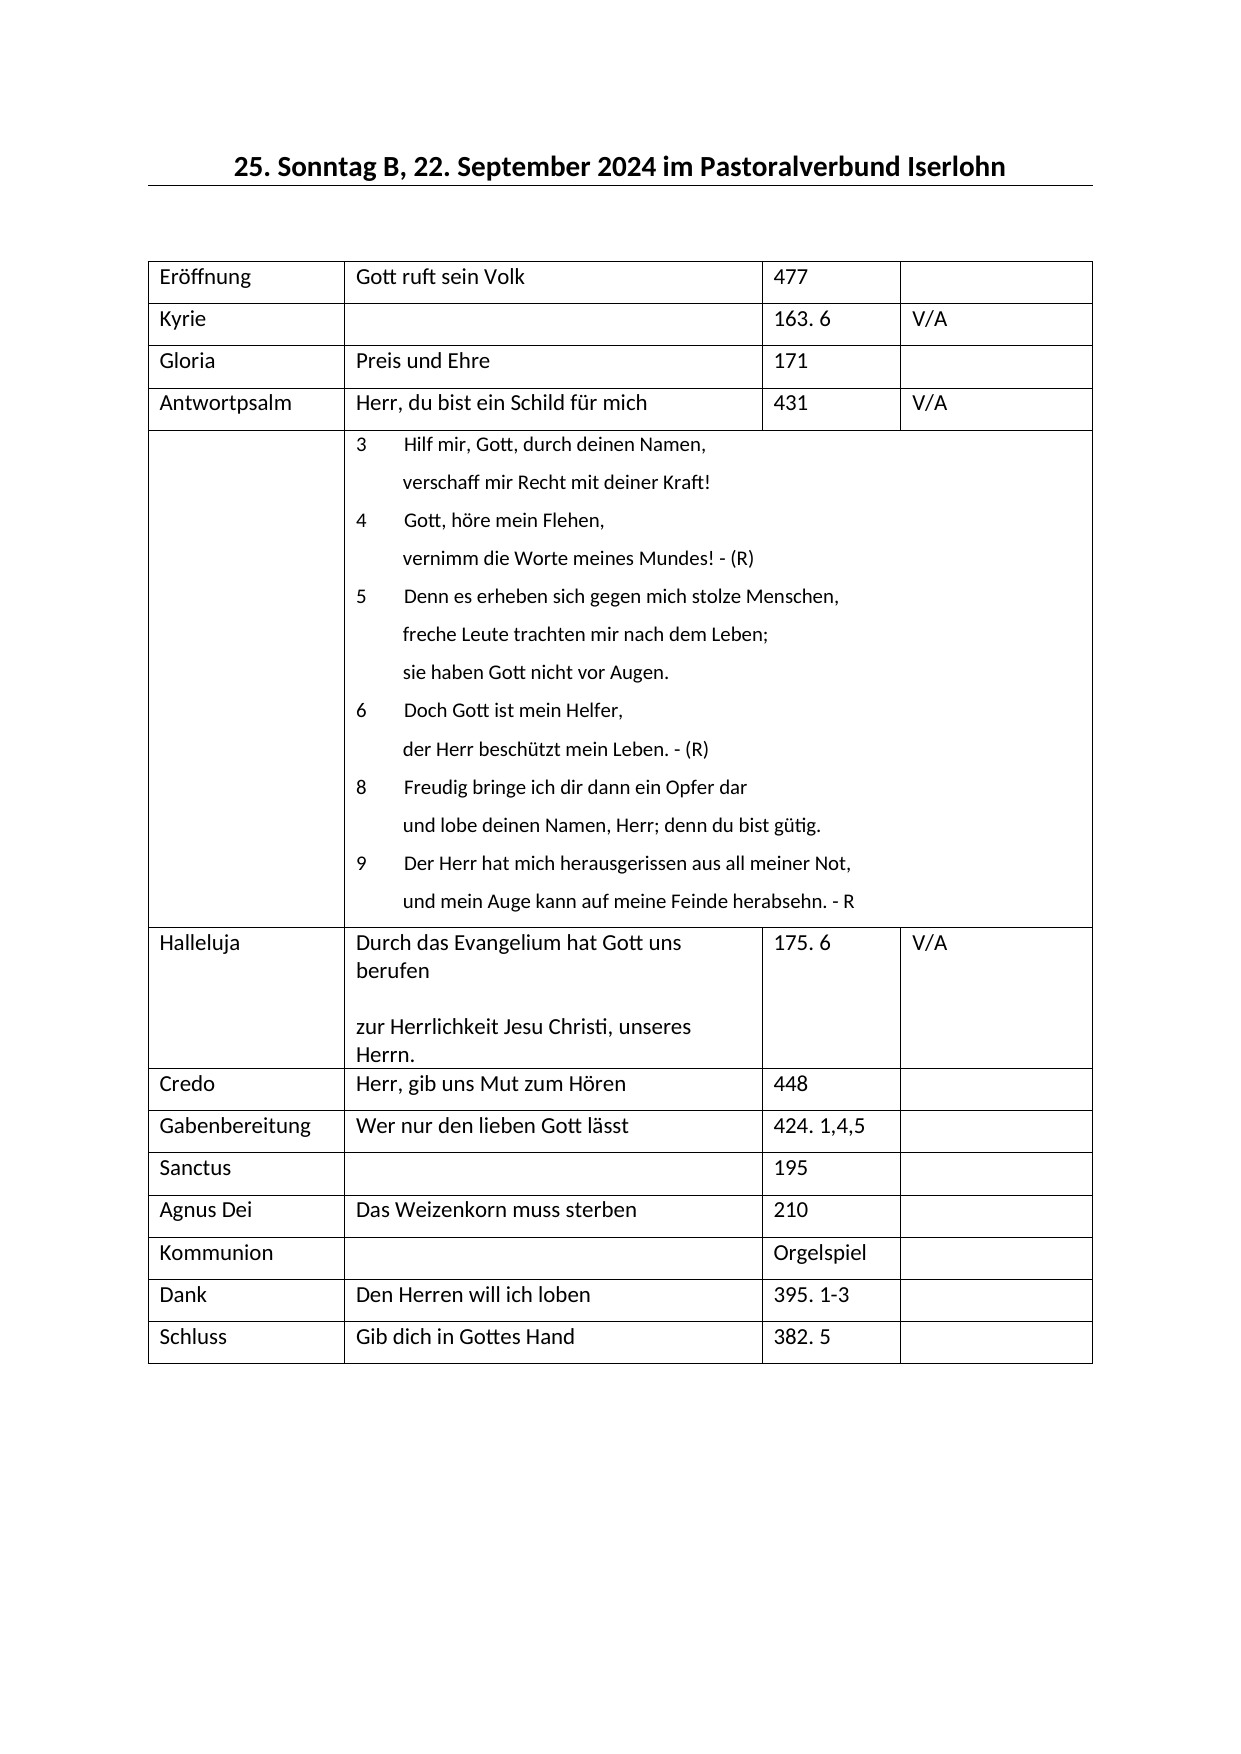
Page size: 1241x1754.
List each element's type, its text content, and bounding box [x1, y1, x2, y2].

table_header 477 [763, 262, 900, 303]
table_cell 395. 1-3 [763, 1280, 900, 1321]
table_cell 171 [763, 346, 900, 387]
table_cell 448 [763, 1069, 900, 1110]
table_cell [901, 1153, 1092, 1194]
table_cell Gloria [149, 346, 344, 387]
table_header [901, 262, 1092, 303]
table_cell Herr, du bist ein Schild für mich [345, 389, 762, 430]
table_cell [901, 1322, 1092, 1363]
table_cell Wer nur den lieben Gott lässt [345, 1111, 762, 1152]
table_cell 163. 6 [763, 304, 900, 345]
table_cell 382. 5 [763, 1322, 900, 1363]
table_cell [901, 1238, 1092, 1279]
table_cell Schluss [149, 1322, 344, 1363]
table_cell Dank [149, 1280, 344, 1321]
table_cell Sanctus [149, 1153, 344, 1194]
table_cell Halleluja [149, 928, 344, 1068]
table_cell 195 [763, 1153, 900, 1194]
table_cell [901, 1196, 1092, 1237]
table_cell Credo [149, 1069, 344, 1110]
table_cell Durch das Evangelium hat Gott uns berufen zur Herrlichkeit Jesu Christi, unseres Herrn. [345, 928, 762, 1068]
table_cell [901, 1111, 1092, 1152]
table_cell V/A [901, 928, 1092, 1068]
table_cell Orgelspiel [763, 1238, 900, 1279]
table_cell [901, 1280, 1092, 1321]
table_cell 210 [763, 1196, 900, 1237]
table_cell [901, 1069, 1092, 1110]
table_cell Das Weizenkorn muss sterben [345, 1196, 762, 1237]
table_cell V/A [901, 304, 1092, 345]
table_cell Kommunion [149, 1238, 344, 1279]
table_header Gott ruft sein Volk [345, 262, 762, 303]
table_cell Gib dich in Gottes Hand [345, 1322, 762, 1363]
table_cell [345, 1153, 762, 1194]
table_cell 431 [763, 389, 900, 430]
table_header Eröffnung [149, 262, 344, 303]
table_cell Preis und Ehre [345, 346, 762, 387]
table_cell 3 Hilf mir, Gott, durch deinen Namen, verschaff mir Recht mit deiner Kraft! 4 Gott, höre mein Flehen, vernimm die Worte meines Mundes! - (R) 5 Denn es erheben sich gegen mich stolze Menschen, freche Leute trachten mir nach dem Leben; sie haben Gott nicht vor Augen. 6 Doch Gott ist mein Helfer, der Herr beschützt mein Leben. - (R) 8 Freudig bringe ich dir dann ein Opfer dar und lobe deinen Namen, Herr; denn du bist gütig. 9 Der Herr hat mich herausgerissen aus all meiner Not, und mein Auge kann auf meine Feinde herabsehn. - R [345, 431, 1092, 927]
table_cell V/A [901, 389, 1092, 430]
table_cell [149, 431, 344, 927]
table_cell Den Herren will ich loben [345, 1280, 762, 1321]
table_cell [901, 346, 1092, 387]
table_cell Agnus Dei [149, 1196, 344, 1237]
table_cell [345, 1238, 762, 1279]
table_cell [345, 304, 762, 345]
table_cell 424. 1,4,5 [763, 1111, 900, 1152]
table_cell Herr, gib uns Mut zum Hören [345, 1069, 762, 1110]
table_cell Kyrie [149, 304, 344, 345]
table_cell Gabenbereitung [149, 1111, 344, 1152]
text 25. Sonntag B, 22. September 2024 im Pastoralverbund Iserlohn [148, 148, 1093, 185]
table_cell Antwortpsalm [149, 389, 344, 430]
table_cell 175. 6 [763, 928, 900, 1068]
